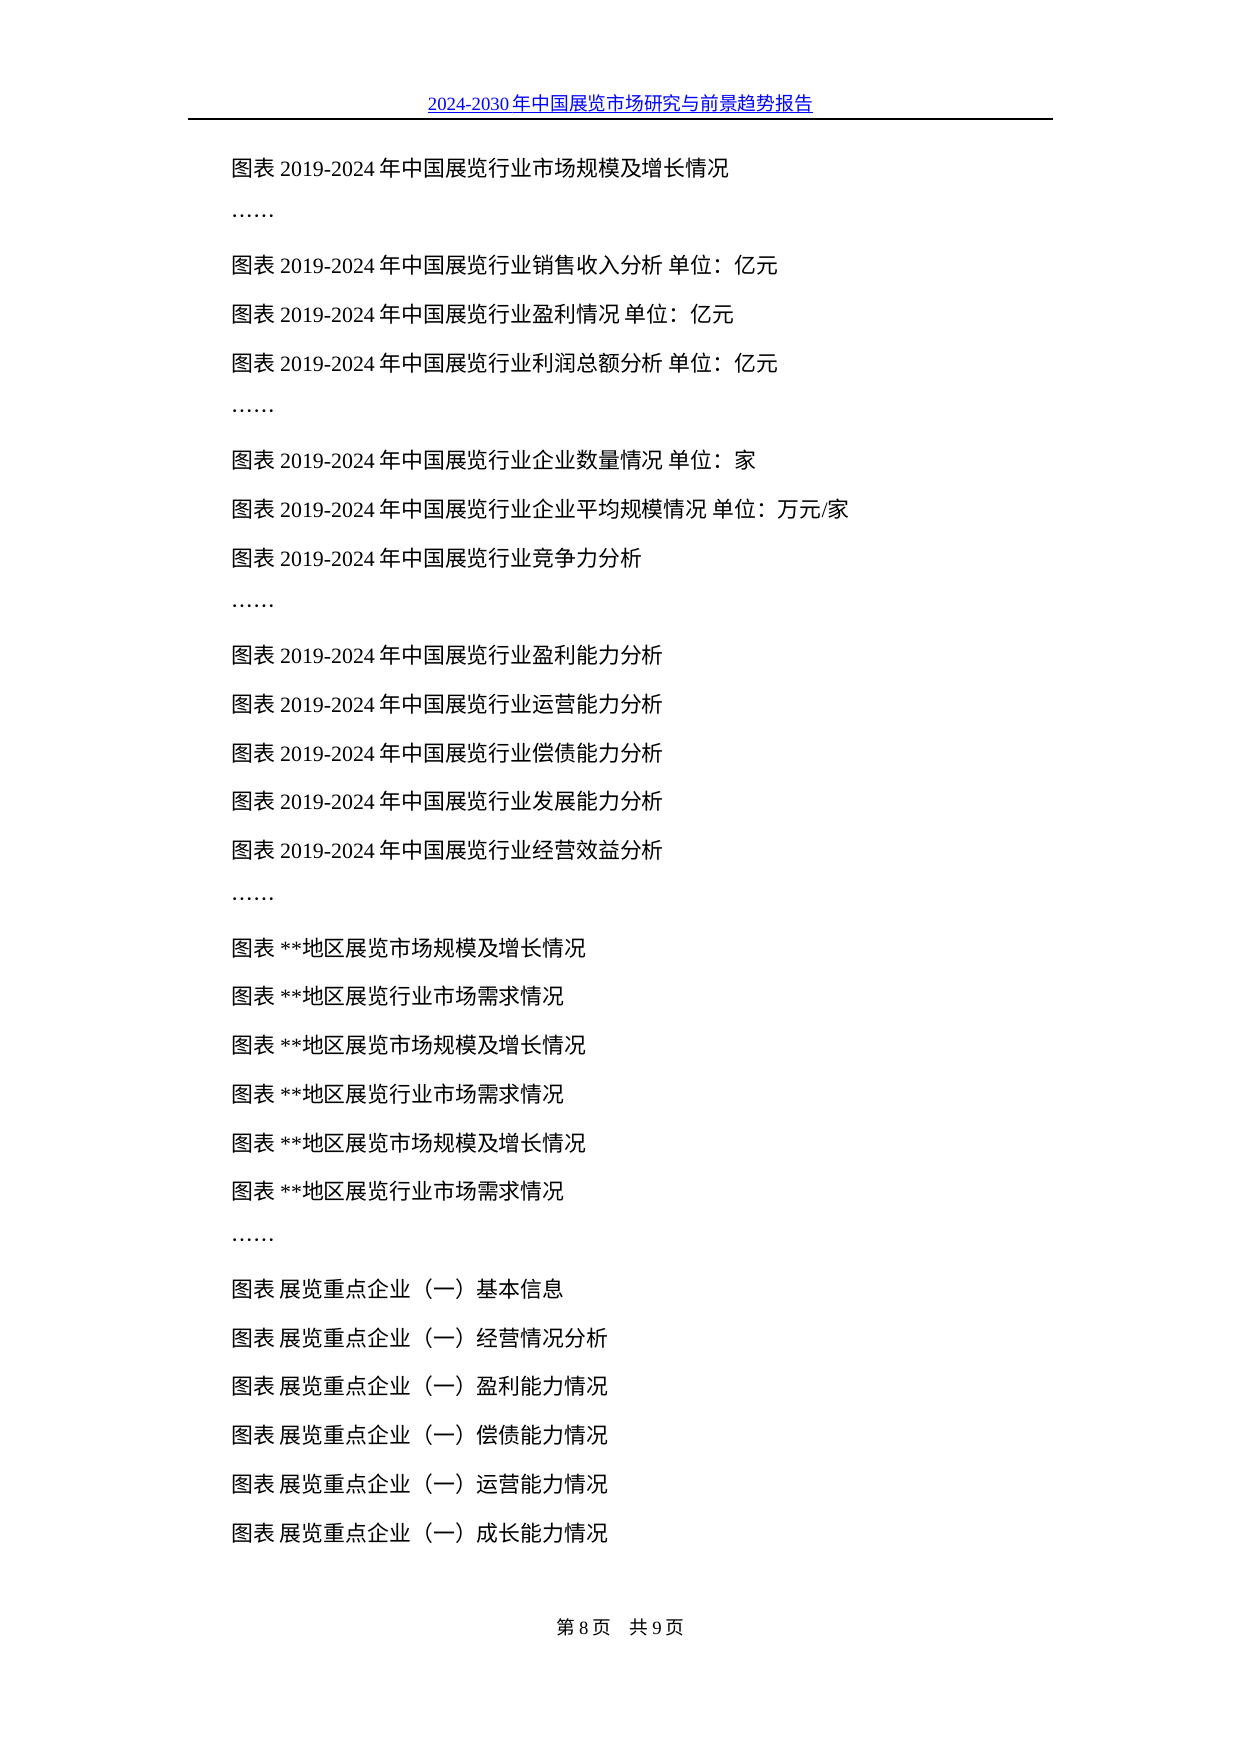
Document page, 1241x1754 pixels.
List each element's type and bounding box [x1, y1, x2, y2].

text [187, 150, 1053, 1548]
